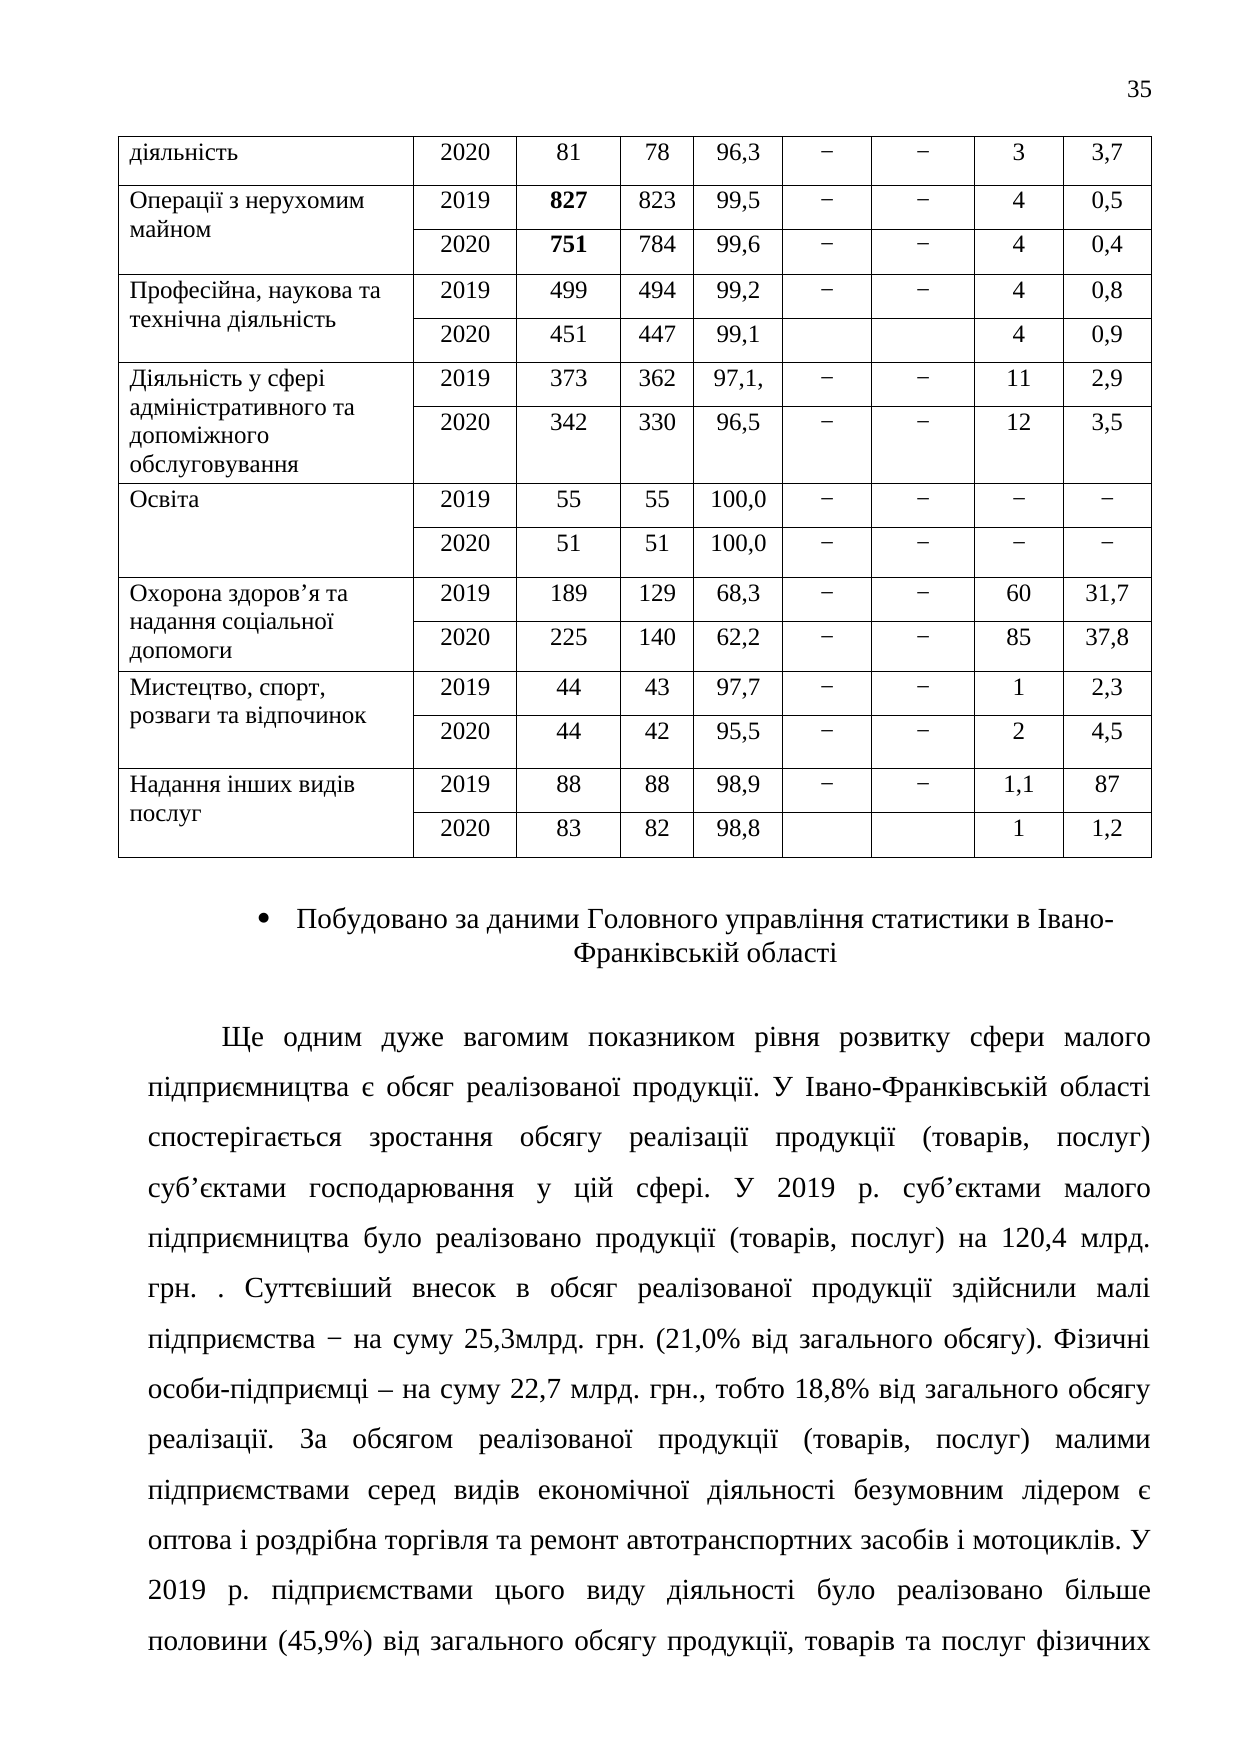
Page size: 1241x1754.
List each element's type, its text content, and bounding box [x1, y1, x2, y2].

table_cell 342 [517, 407, 620, 483]
table_cell 751 [517, 230, 620, 274]
table_cell 0,9 [1064, 319, 1151, 362]
table_cell − [872, 137, 974, 184]
table_cell Охорона здоров’я та надання соціальної допомоги [119, 578, 413, 671]
table_cell 44 [517, 672, 620, 715]
table_cell 447 [621, 319, 693, 362]
table_cell 12 [975, 407, 1063, 483]
table_cell 51 [517, 528, 620, 577]
table_cell 499 [517, 275, 620, 318]
table_cell 43 [621, 672, 693, 715]
table_cell − [872, 672, 974, 715]
table_cell 2,3 [1064, 672, 1151, 715]
table_cell − [1064, 484, 1151, 527]
table_cell 2019 [414, 275, 516, 318]
table_cell 42 [621, 716, 693, 768]
table_cell [783, 813, 871, 857]
table_cell 78 [621, 137, 693, 184]
table_cell 99,6 [694, 230, 782, 274]
table_cell − [783, 407, 871, 483]
table_cell 1,2 [1064, 813, 1151, 857]
table_cell − [975, 484, 1063, 527]
table_cell 88 [621, 769, 693, 812]
table_cell 2019 [414, 578, 516, 621]
table_cell − [783, 622, 871, 671]
table_cell 2020 [414, 319, 516, 362]
table_cell − [872, 622, 974, 671]
table_cell − [783, 716, 871, 768]
table_cell − [783, 230, 871, 274]
table_cell 2019 [414, 769, 516, 812]
table_cell 2020 [414, 407, 516, 483]
table_cell 330 [621, 407, 693, 483]
table_cell 99,5 [694, 186, 782, 228]
table_cell 4 [975, 230, 1063, 274]
table_cell Операції з нерухомим майном [119, 186, 413, 274]
table_cell 4 [975, 275, 1063, 318]
table_cell 97,7 [694, 672, 782, 715]
table_cell 31,7 [1064, 578, 1151, 621]
list Побудовано за даними Головного управління статистики в Івано-Франківській області [221, 901, 1152, 969]
table_cell 81 [517, 137, 620, 184]
table_cell 99,2 [694, 275, 782, 318]
table_cell − [872, 407, 974, 483]
table_cell 2,9 [1064, 363, 1151, 406]
table_cell 373 [517, 363, 620, 406]
table_cell 37,8 [1064, 622, 1151, 671]
table_cell 97,1, [694, 363, 782, 406]
table_cell 100,0 [694, 528, 782, 577]
table_cell − [872, 769, 974, 812]
table_cell − [783, 275, 871, 318]
table_cell 2020 [414, 813, 516, 857]
table_cell 87 [1064, 769, 1151, 812]
table_cell − [783, 484, 871, 527]
table_cell 3,5 [1064, 407, 1151, 483]
table_cell − [783, 363, 871, 406]
table_cell 189 [517, 578, 620, 621]
table_cell 2020 [414, 230, 516, 274]
table_cell − [783, 769, 871, 812]
table_cell 4 [975, 186, 1063, 228]
table_cell 0,5 [1064, 186, 1151, 228]
table_cell 62,2 [694, 622, 782, 671]
table_cell − [783, 528, 871, 577]
table_cell 98,9 [694, 769, 782, 812]
table_cell 2 [975, 716, 1063, 768]
table_cell 4 [975, 319, 1063, 362]
table_cell 823 [621, 186, 693, 228]
table_cell 68,3 [694, 578, 782, 621]
table_cell 55 [621, 484, 693, 527]
table_cell − [783, 672, 871, 715]
table_cell 4,5 [1064, 716, 1151, 768]
table_cell 60 [975, 578, 1063, 621]
table_cell 0,4 [1064, 230, 1151, 274]
table_cell 2020 [414, 716, 516, 768]
table_cell 96,3 [694, 137, 782, 184]
table_cell Надання інших видів послуг [119, 769, 413, 857]
table_cell 2019 [414, 363, 516, 406]
table_cell − [872, 484, 974, 527]
table_cell − [783, 186, 871, 228]
table_cell [872, 813, 974, 857]
table_cell 51 [621, 528, 693, 577]
table_cell 2020 [414, 528, 516, 577]
table_cell 82 [621, 813, 693, 857]
table_cell − [872, 186, 974, 228]
table_cell Мистецтво, спорт, розваги та відпочинок [119, 672, 413, 768]
table_cell 85 [975, 622, 1063, 671]
table_cell − [1064, 528, 1151, 577]
table_cell Діяльність у сфері адміністративного та допоміжного обслуговування [119, 363, 413, 483]
table_cell − [872, 528, 974, 577]
table_cell 98,8 [694, 813, 782, 857]
table_cell 2019 [414, 484, 516, 527]
table_cell 1 [975, 672, 1063, 715]
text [148, 1019, 1152, 1656]
table_cell − [872, 363, 974, 406]
table_cell 494 [621, 275, 693, 318]
table_cell 96,5 [694, 407, 782, 483]
table_cell 451 [517, 319, 620, 362]
table_cell 3,7 [1064, 137, 1151, 184]
table_cell − [872, 275, 974, 318]
table_cell 1 [975, 813, 1063, 857]
table_cell − [872, 716, 974, 768]
table_cell Освіта [119, 484, 413, 577]
table_cell 2020 [414, 622, 516, 671]
table_cell 100,0 [694, 484, 782, 527]
table_cell 0,8 [1064, 275, 1151, 318]
table_cell − [783, 137, 871, 184]
table_cell 784 [621, 230, 693, 274]
table_cell − [783, 578, 871, 621]
table_cell 44 [517, 716, 620, 768]
table_cell [783, 319, 871, 362]
table_cell 2019 [414, 672, 516, 715]
table_cell 2020 [414, 137, 516, 184]
table_cell 140 [621, 622, 693, 671]
table_cell − [975, 528, 1063, 577]
table_cell 129 [621, 578, 693, 621]
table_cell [119, 137, 413, 184]
table_cell 88 [517, 769, 620, 812]
table_cell 11 [975, 363, 1063, 406]
table_cell − [872, 230, 974, 274]
table_cell 225 [517, 622, 620, 671]
table_cell 3 [975, 137, 1063, 184]
table_cell 1,1 [975, 769, 1063, 812]
table_cell 362 [621, 363, 693, 406]
table_cell Професійна, наукова та технічна діяльність [119, 275, 413, 362]
table_cell 99,1 [694, 319, 782, 362]
table_cell 95,5 [694, 716, 782, 768]
table_cell 83 [517, 813, 620, 857]
table_cell − [872, 578, 974, 621]
table_cell 2019 [414, 186, 516, 228]
table_cell 827 [517, 186, 620, 228]
table_cell 55 [517, 484, 620, 527]
table_cell [872, 319, 974, 362]
